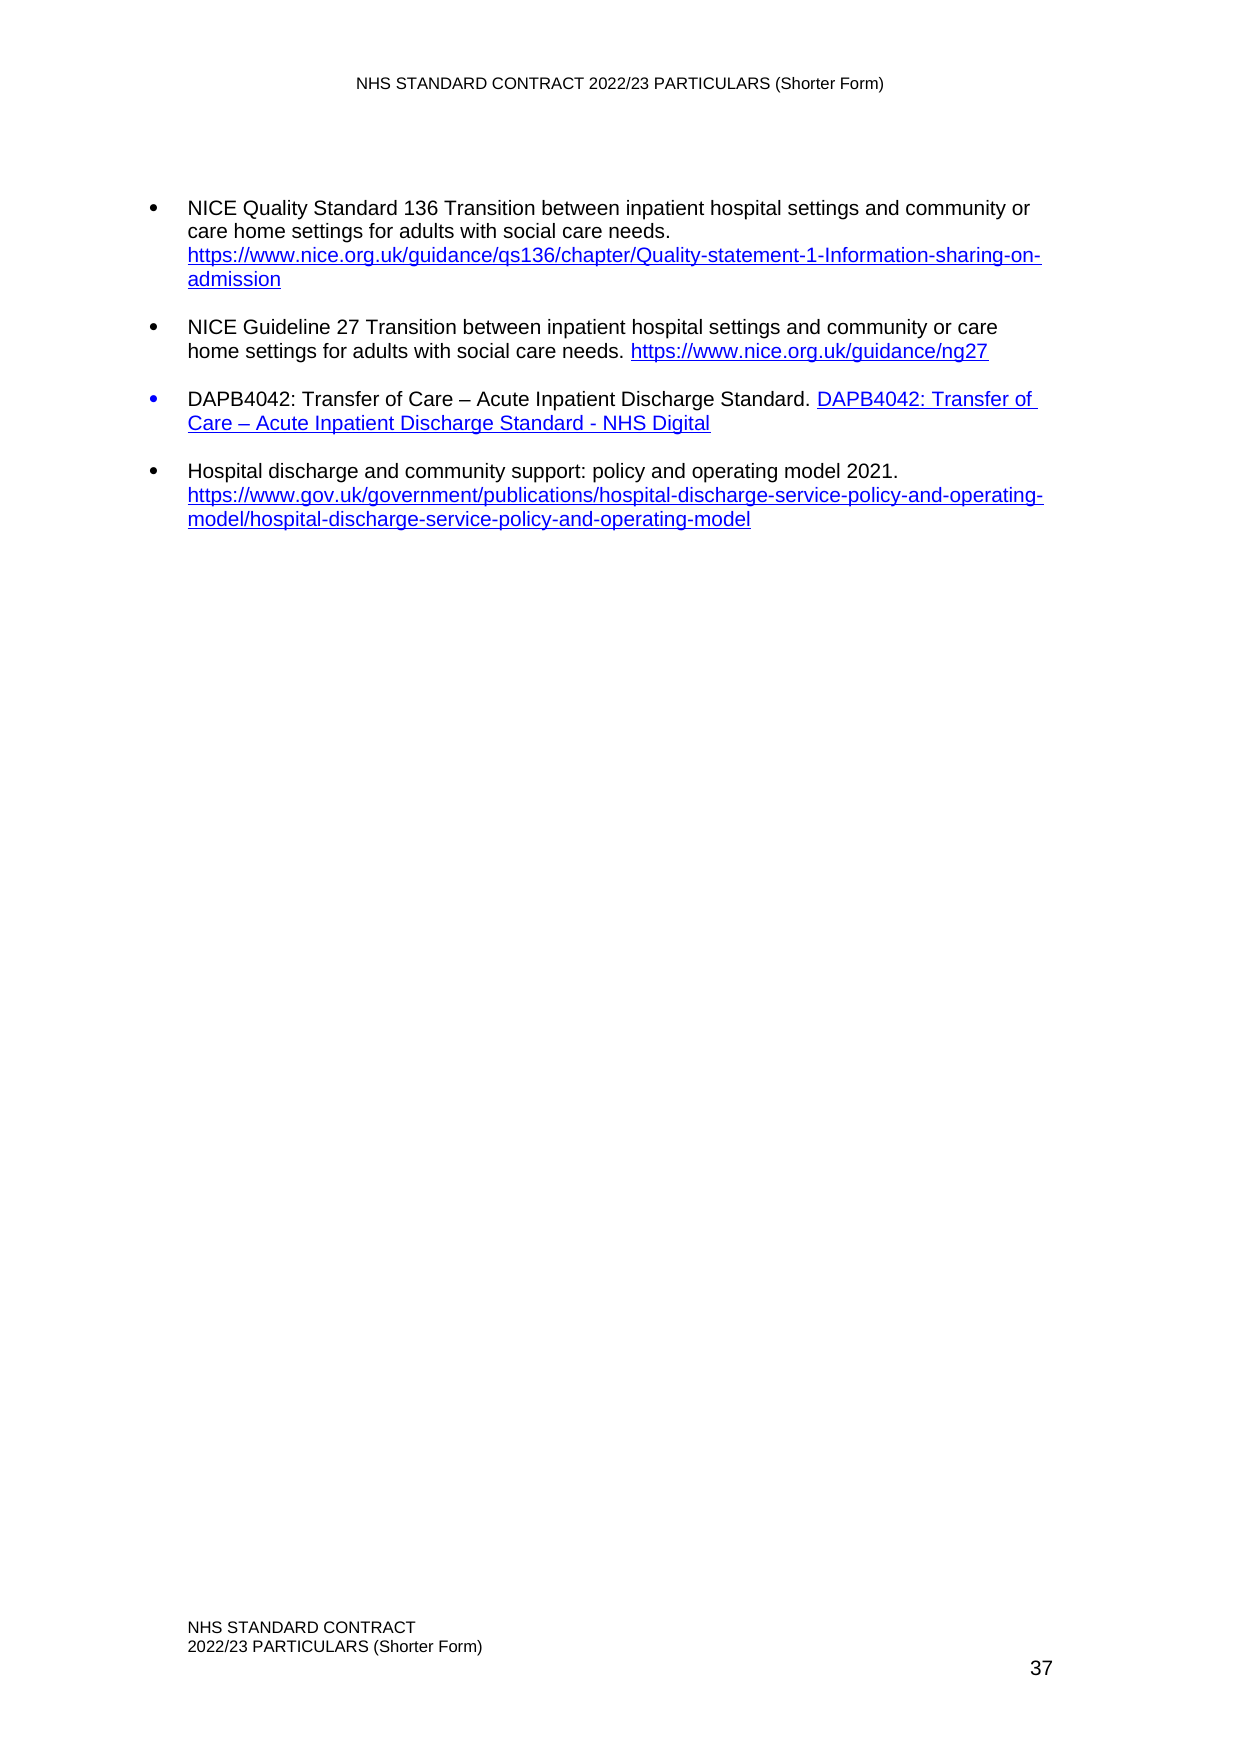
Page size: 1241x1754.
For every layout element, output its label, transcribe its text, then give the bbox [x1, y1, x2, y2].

list DAPB4042: Transfer of Care – Acute Inpatient Discharge Standard. DAPB4042: Transfer of Care – Acute Inpatient Discharge Standard - NHS Digital [150, 387, 1053, 435]
list NICE Guideline 27 Transition between inpatient hospital settings and community or care home settings for adults with social care needs. https://www.nice.org.uk/guidance/ng27 [150, 315, 1053, 363]
list Hospital discharge and community support: policy and operating model 2021. https://www.gov.uk/government/publications/hospital-discharge-service-policy-and-operating-model/hospital-discharge-service-policy-and-operating-model [150, 459, 1053, 531]
list NICE Quality Standard 136 Transition between inpatient hospital settings and community or care home settings for adults with social care needs. https://www.nice.org.uk/guidance/qs136/chapter/Quality-statement-1-Information-sharing-on-admission [150, 195, 1053, 291]
